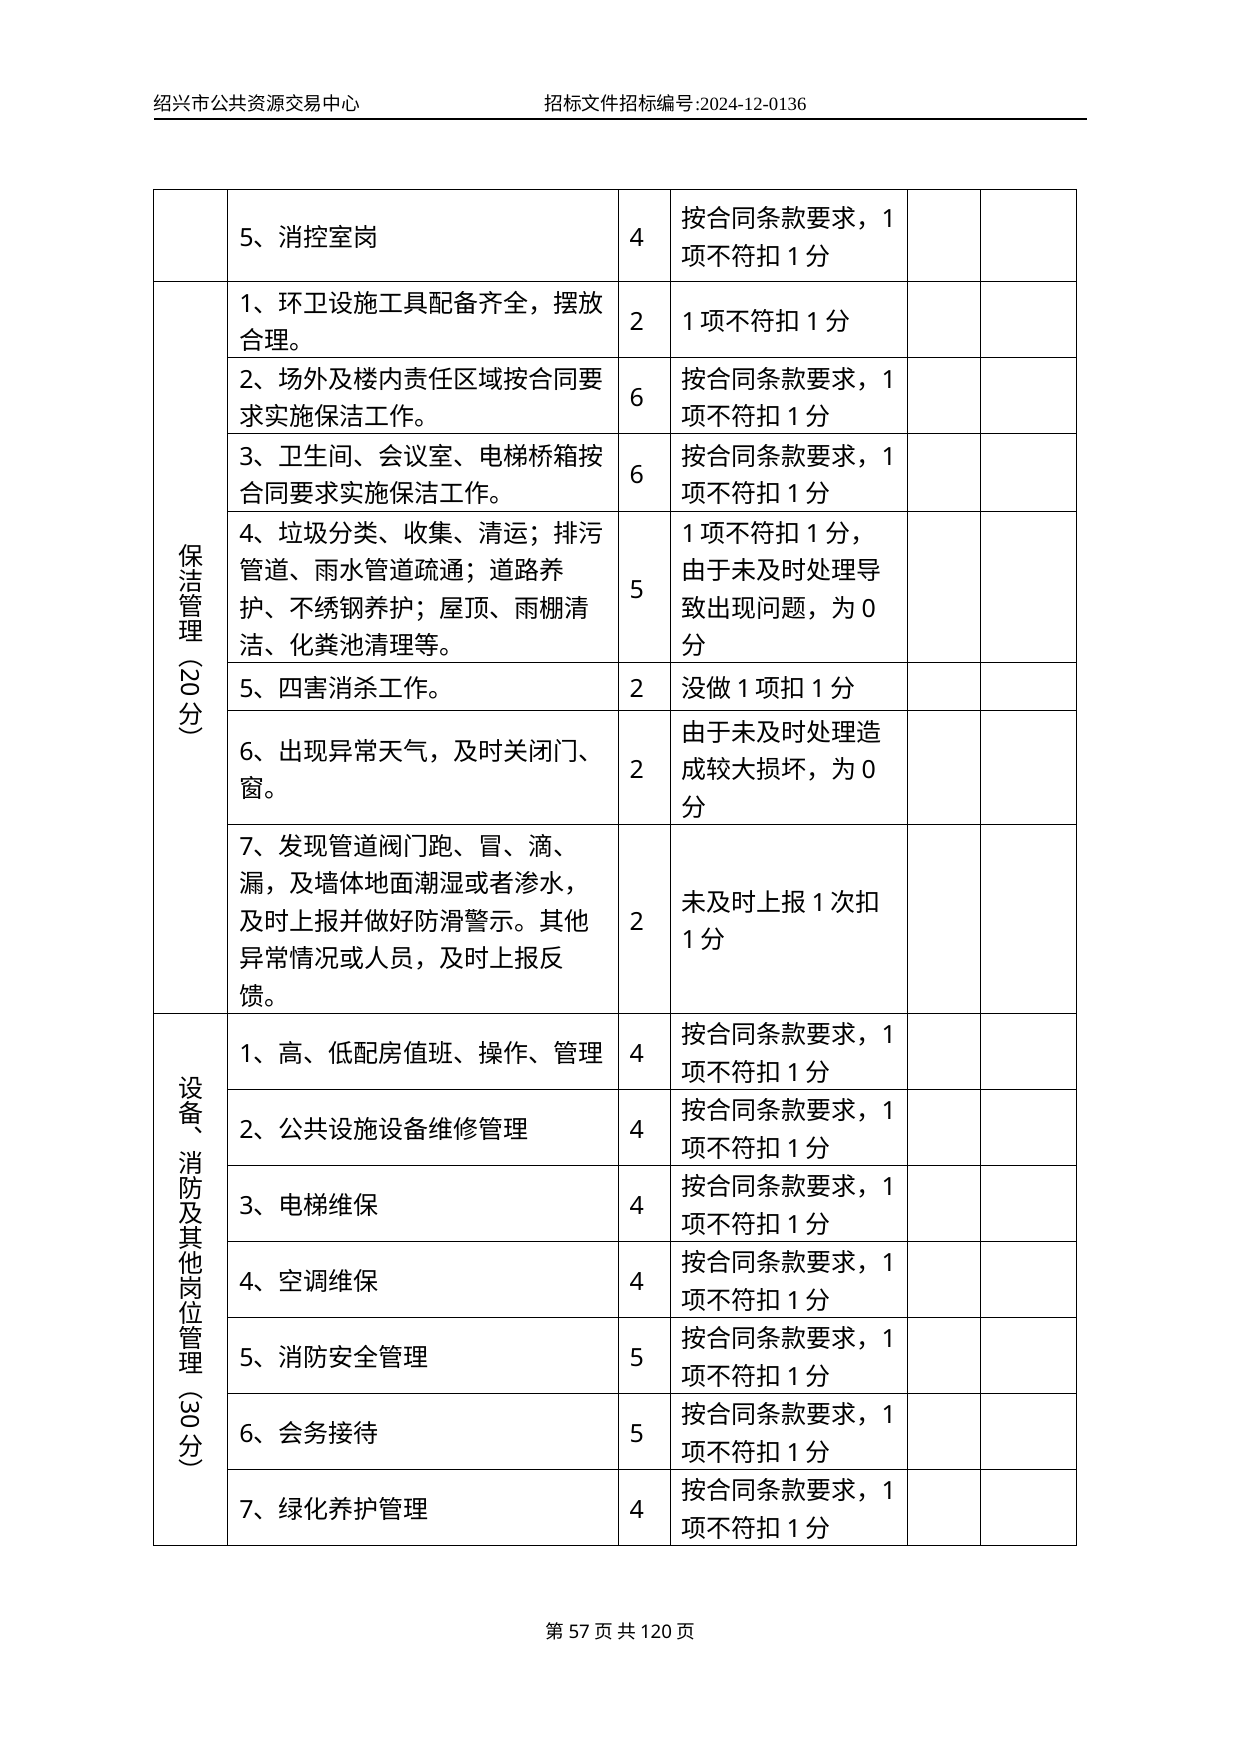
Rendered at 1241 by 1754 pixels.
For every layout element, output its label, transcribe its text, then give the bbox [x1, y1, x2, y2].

table_cell [981, 434, 1076, 511]
table_cell 5 [619, 1318, 670, 1393]
table_cell 2 [619, 711, 670, 824]
table_cell 5 [619, 1394, 670, 1469]
table_cell 5、消控室岗 [228, 190, 618, 281]
table_cell [981, 825, 1076, 1012]
table_cell [908, 1242, 980, 1317]
table_cell 由于未及时处理造成较大损坏，为0分 [671, 711, 907, 824]
table_cell 4、垃圾分类、收集、清运；排污管道、雨水管道疏通；道路养护、不绣钢养护；屋顶、雨棚清洁、化粪池清理等。 [228, 512, 618, 662]
table_cell 5 [619, 512, 670, 662]
table_cell [908, 1014, 980, 1088]
table_cell 没做1项扣1分 [671, 663, 907, 710]
table_cell 2、公共设施设备维修管理 [228, 1090, 618, 1164]
table_cell [908, 1394, 980, 1469]
table_cell [908, 1470, 980, 1545]
table_cell 保洁管理（20分） [154, 282, 227, 1012]
table_cell [908, 358, 980, 433]
table_cell [981, 1470, 1076, 1545]
table_cell 按合同条款要求，1项不符扣1分 [671, 1242, 907, 1317]
table_cell 4 [619, 1470, 670, 1545]
table_cell 未及时上报1次扣1分 [671, 825, 907, 1012]
table_cell 1、高、低配房值班、操作、管理 [228, 1014, 618, 1088]
table_cell [908, 434, 980, 511]
table_cell 6、出现异常天气，及时关闭门、窗。 [228, 711, 618, 824]
table_cell [908, 1090, 980, 1164]
table_cell [908, 512, 980, 662]
table_cell 按合同条款要求，1项不符扣1分 [671, 190, 907, 281]
table_cell [981, 1242, 1076, 1317]
table_cell 4 [619, 1242, 670, 1317]
table_cell 1项不符扣1分，由于未及时处理导致出现问题，为0分 [671, 512, 907, 662]
table_cell [981, 711, 1076, 824]
table_cell [908, 825, 980, 1012]
table_cell [981, 663, 1076, 710]
table_cell [981, 512, 1076, 662]
table_cell 7、发现管道阀门跑、冒、滴、漏，及墙体地面潮湿或者渗水，及时上报并做好防滑警示。其他异常情况或人员，及时上报反馈。 [228, 825, 618, 1012]
table_cell 7、绿化养护管理 [228, 1470, 618, 1545]
table_cell 5、四害消杀工作。 [228, 663, 618, 710]
table_cell 按合同条款要求，1项不符扣1分 [671, 1166, 907, 1241]
table_cell 2 [619, 825, 670, 1012]
table_cell 按合同条款要求，1项不符扣1分 [671, 1014, 907, 1088]
table_cell [981, 1394, 1076, 1469]
table_cell 按合同条款要求，1项不符扣1分 [671, 358, 907, 433]
table_cell [981, 1014, 1076, 1088]
table_cell [908, 282, 980, 357]
table_cell 4 [619, 1014, 670, 1088]
table_cell [981, 358, 1076, 433]
table_cell 3、卫生间、会议室、电梯桥箱按合同要求实施保洁工作。 [228, 434, 618, 511]
table_cell 按合同条款要求，1项不符扣1分 [671, 1090, 907, 1164]
table_cell 1、环卫设施工具配备齐全，摆放合理。 [228, 282, 618, 357]
table_cell [908, 663, 980, 710]
table_cell 4 [619, 1166, 670, 1241]
table_cell 1项不符扣1分 [671, 282, 907, 357]
table_cell [981, 282, 1076, 357]
table_cell [981, 1090, 1076, 1164]
table_cell 5、消防安全管理 [228, 1318, 618, 1393]
table_cell 4 [619, 1090, 670, 1164]
table_cell 按合同条款要求，1项不符扣1分 [671, 1394, 907, 1469]
table_cell 2、场外及楼内责任区域按合同要求实施保洁工作。 [228, 358, 618, 433]
table_cell 按合同条款要求，1项不符扣1分 [671, 1470, 907, 1545]
table_cell 设备、消防及其他岗位管理（30分） [154, 1014, 227, 1545]
table_cell [908, 1318, 980, 1393]
table_cell 按合同条款要求，1项不符扣1分 [671, 434, 907, 511]
table_cell 4、空调维保 [228, 1242, 618, 1317]
table_cell [908, 1166, 980, 1241]
table_cell 2 [619, 663, 670, 710]
table_cell 6 [619, 434, 670, 511]
table_cell [981, 1166, 1076, 1241]
table_cell 3、电梯维保 [228, 1166, 618, 1241]
table_cell [981, 1318, 1076, 1393]
table_cell [908, 711, 980, 824]
table_cell 6、会务接待 [228, 1394, 618, 1469]
table_cell 4 [619, 190, 670, 281]
table_cell [908, 190, 980, 281]
table_cell 6 [619, 358, 670, 433]
table_cell 2 [619, 282, 670, 357]
table_cell 按合同条款要求，1项不符扣1分 [671, 1318, 907, 1393]
table_cell [981, 190, 1076, 281]
